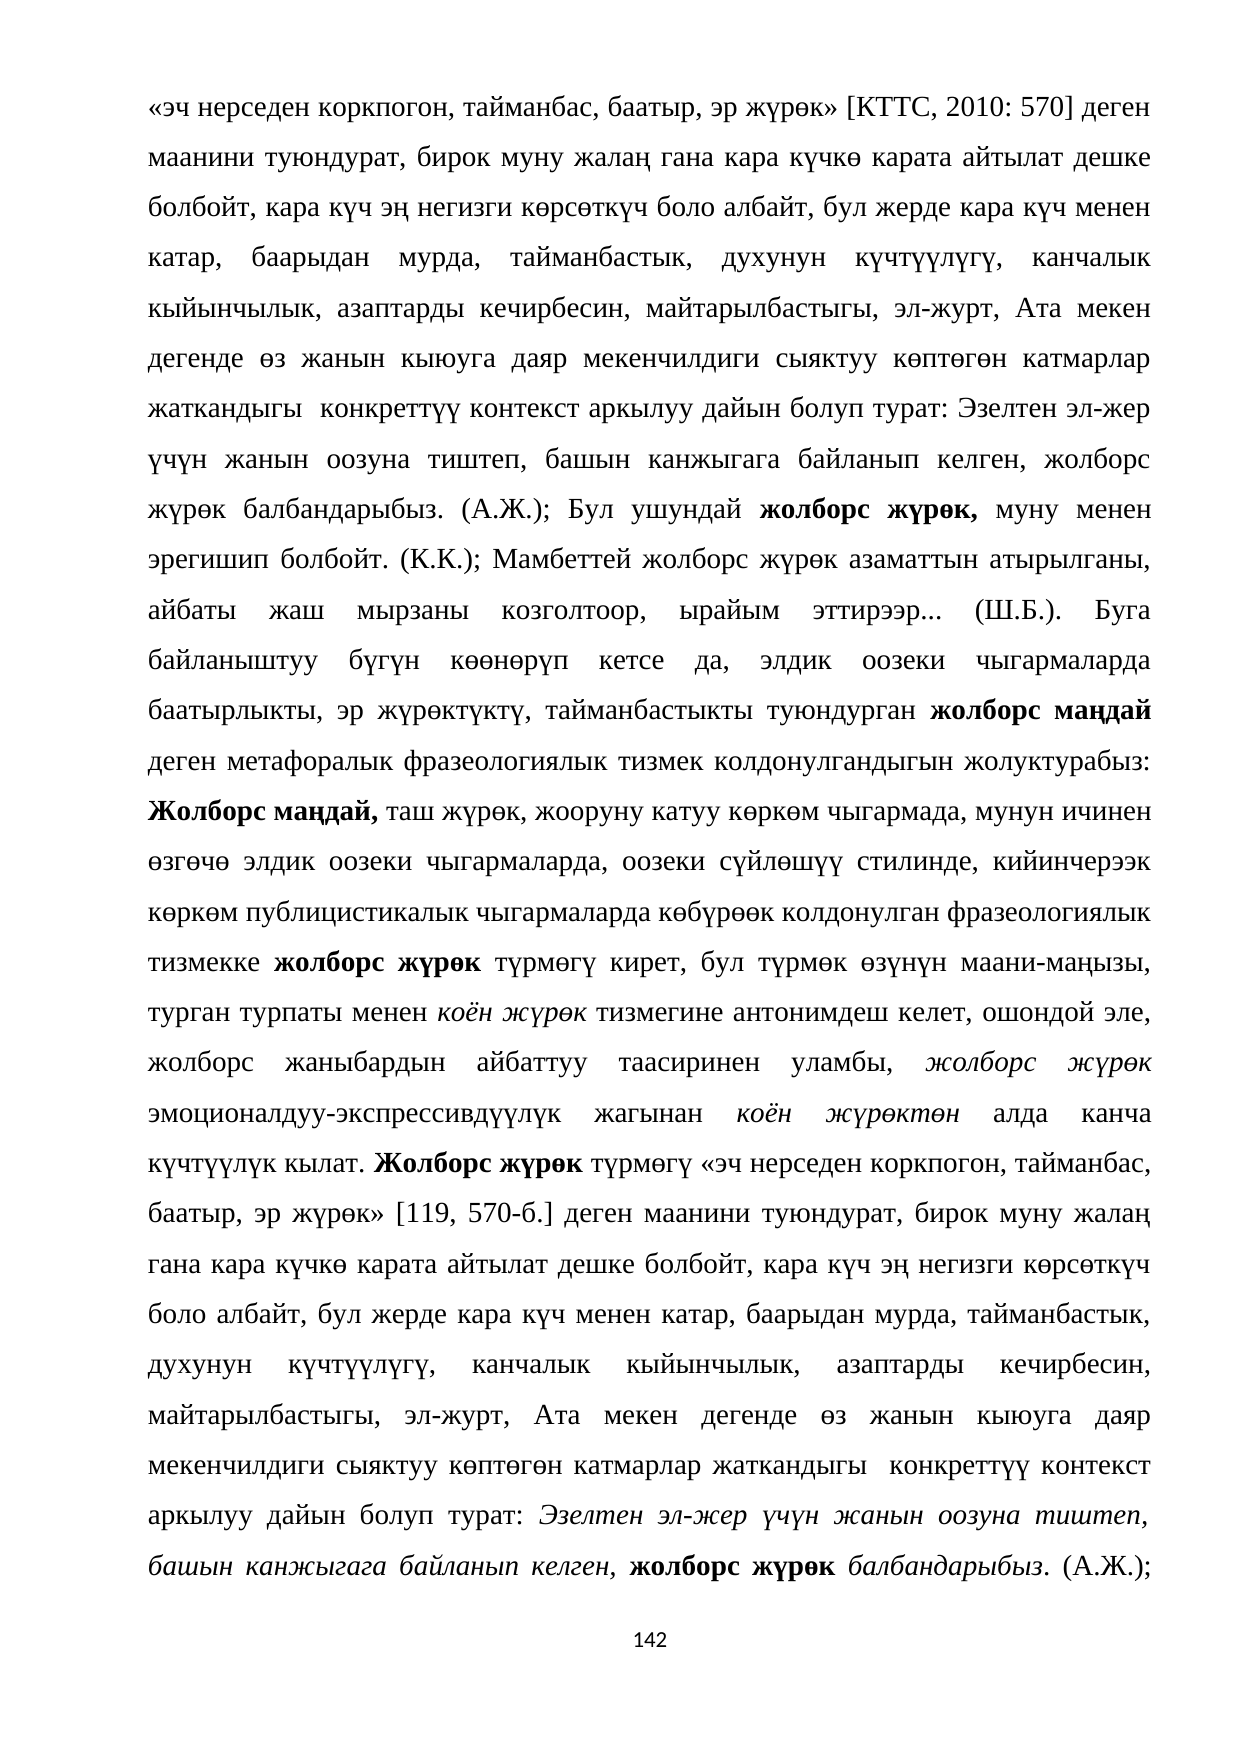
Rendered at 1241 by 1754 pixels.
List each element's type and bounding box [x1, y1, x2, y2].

text [148, 89, 1152, 1581]
